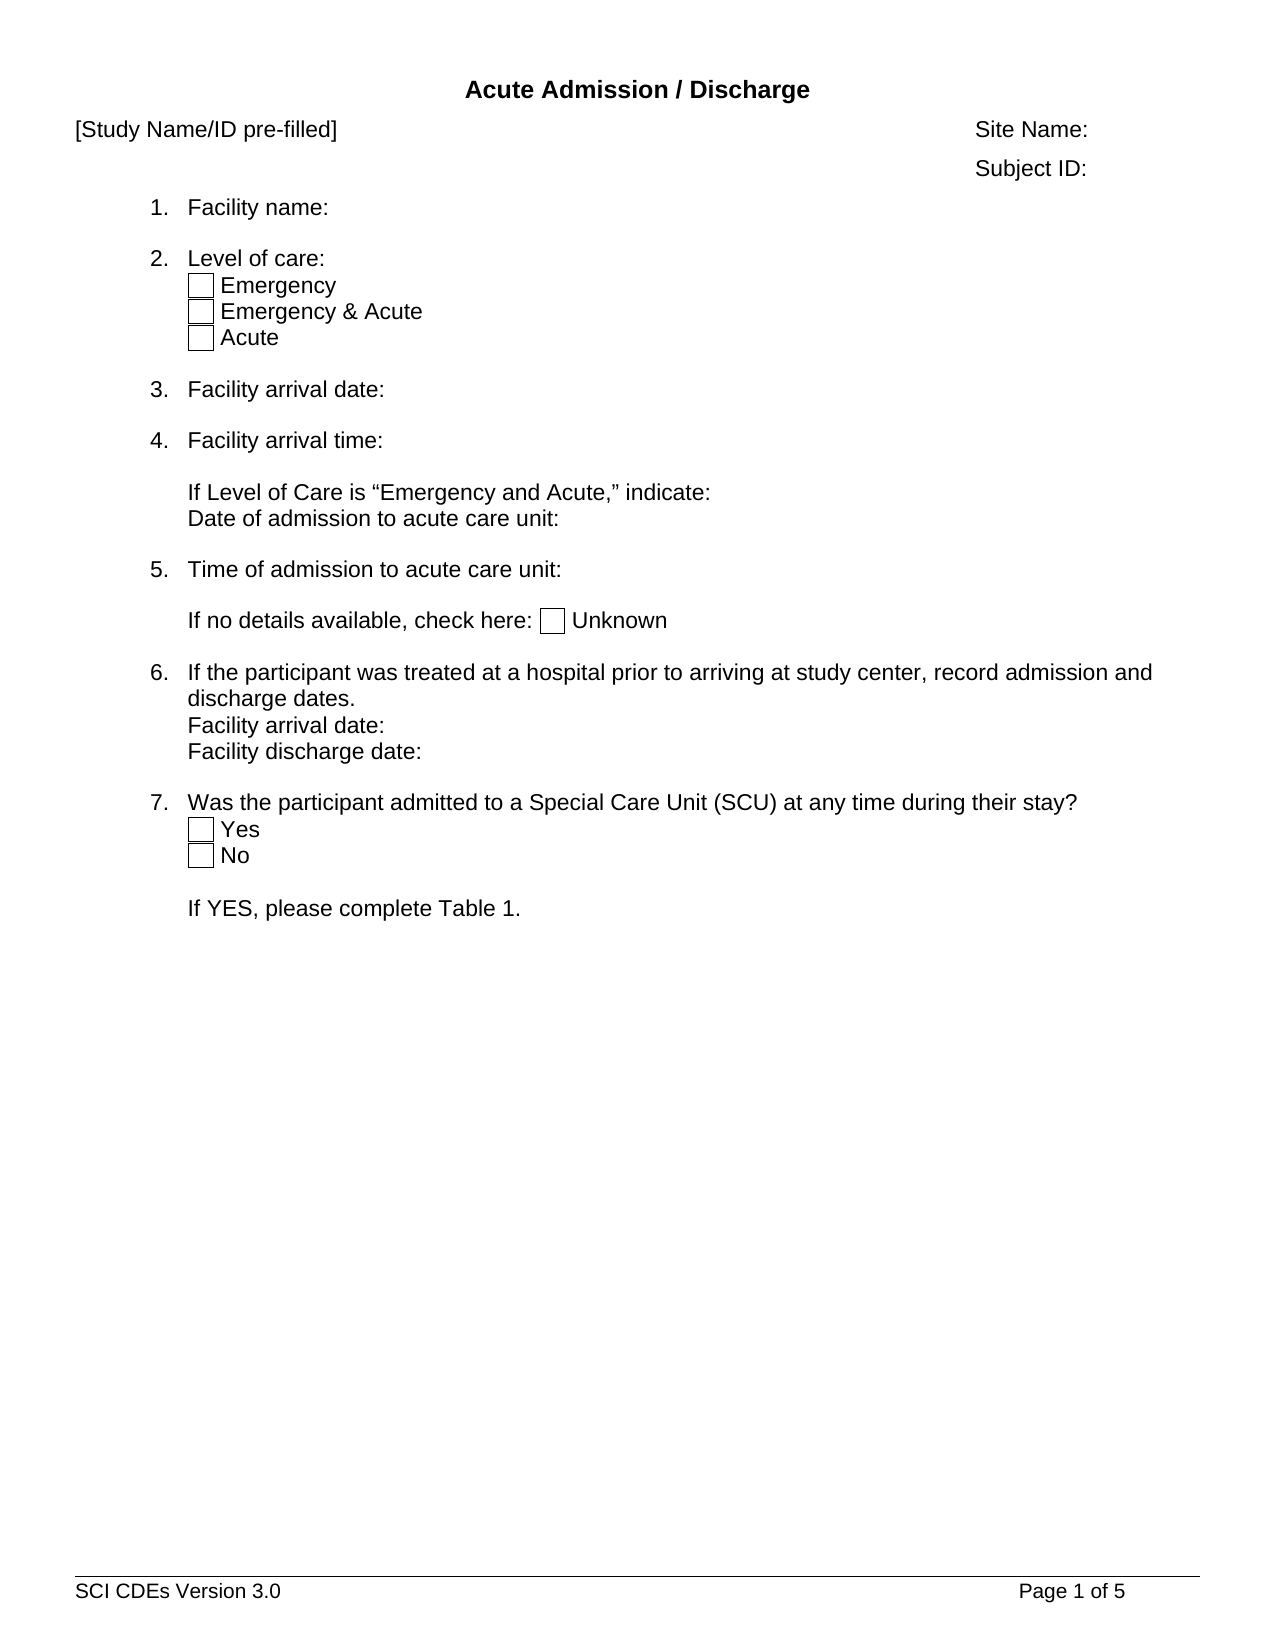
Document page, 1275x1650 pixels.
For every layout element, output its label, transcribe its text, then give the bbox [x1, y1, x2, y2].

list Facility arrival time: [150, 427, 1200, 453]
list If no details available, check here: Unknown [150, 607, 1200, 634]
list Yes [150, 816, 1200, 842]
list Emergency & Acute [150, 298, 1200, 324]
list No [150, 842, 1200, 868]
list Was the participant admitted to a Special Care Unit (SCU) at any time during their stay? [150, 789, 1200, 816]
list If the participant was treated at a hospital prior to arriving at study center, record admission and discharge dates. [150, 659, 1200, 712]
list If YES, please complete Table 1. [150, 895, 1200, 921]
list Emergency [150, 272, 1200, 298]
list Time of admission to acute care unit: [150, 556, 1200, 582]
list Level of care: [150, 245, 1200, 272]
list Facility arrival date: [150, 376, 1200, 402]
list Facility name: [150, 194, 1200, 220]
list Date of admission to acute care unit: [187, 505, 1200, 531]
list Acute [150, 324, 1200, 351]
list Facility discharge date: [150, 738, 1200, 764]
list Facility arrival date: [150, 712, 1200, 738]
list If Level of Care is “Emergency and Acute,” indicate: [187, 478, 1200, 505]
